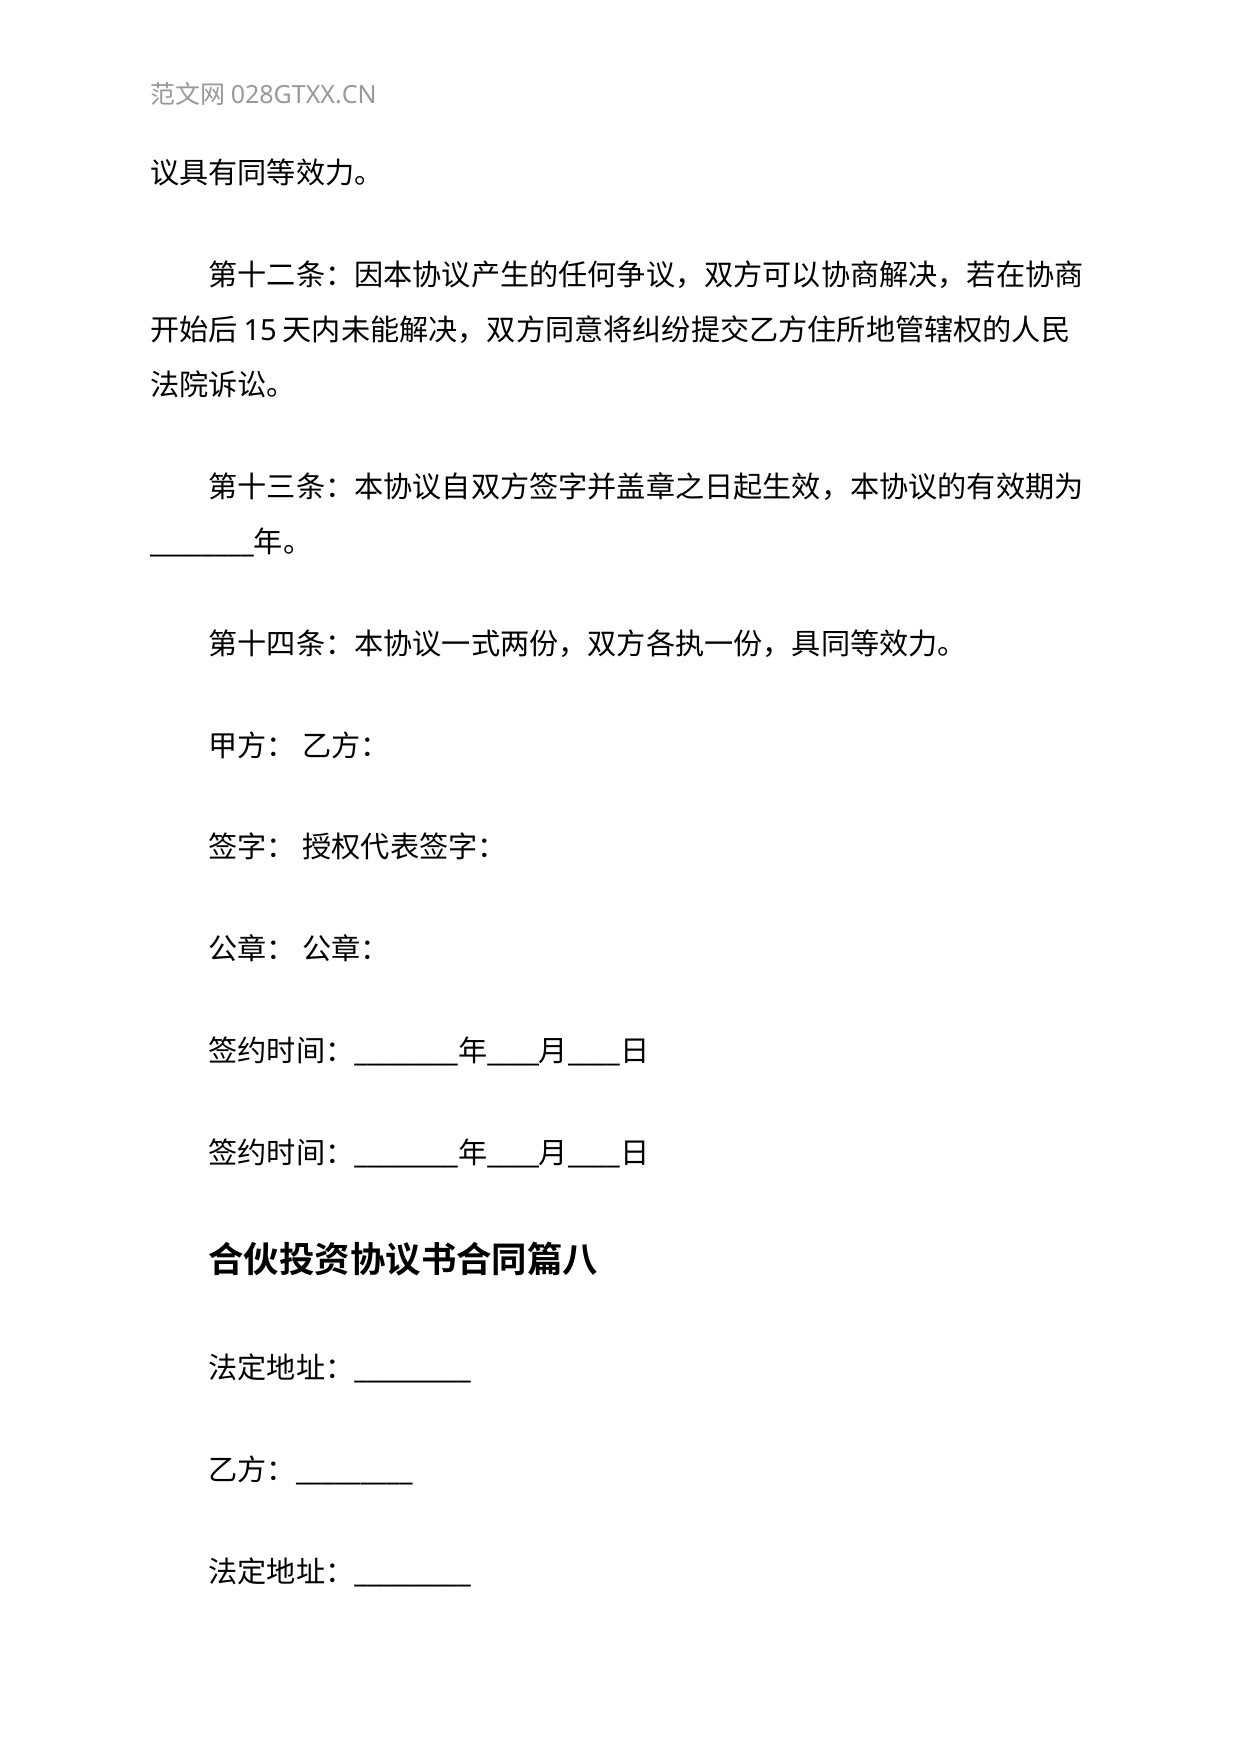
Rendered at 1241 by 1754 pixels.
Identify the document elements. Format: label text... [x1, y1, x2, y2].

text 法定地址：_________ [150, 1549, 1090, 1591]
text 第十二条：因本协议产生的任何争议，双方可以协商解决，若在协商开始后15天内未能解决，双方同意将纠纷提交乙方住所地管辖权的人民法院诉讼。 [150, 252, 1090, 404]
text 签约时间：________年____月____日 [150, 1027, 1090, 1070]
text 第十三条：本协议自双方签字并盖章之日起生效，本协议的有效期为________年。 [150, 463, 1090, 561]
text 第十四条：本协议一式两份，双方各执一份，具同等效力。 [150, 620, 1090, 663]
text 甲方： 乙方： [150, 722, 1090, 764]
text 签字： 授权代表签字： [150, 824, 1090, 866]
text 乙方：_________ [150, 1447, 1090, 1489]
text 合伙投资协议书合同篇八 [150, 1231, 1090, 1283]
text 公章： 公章： [150, 926, 1090, 968]
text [150, 150, 1090, 192]
text 法定地址：_________ [150, 1345, 1090, 1387]
text 签约时间：________年____月____日 [150, 1129, 1090, 1172]
